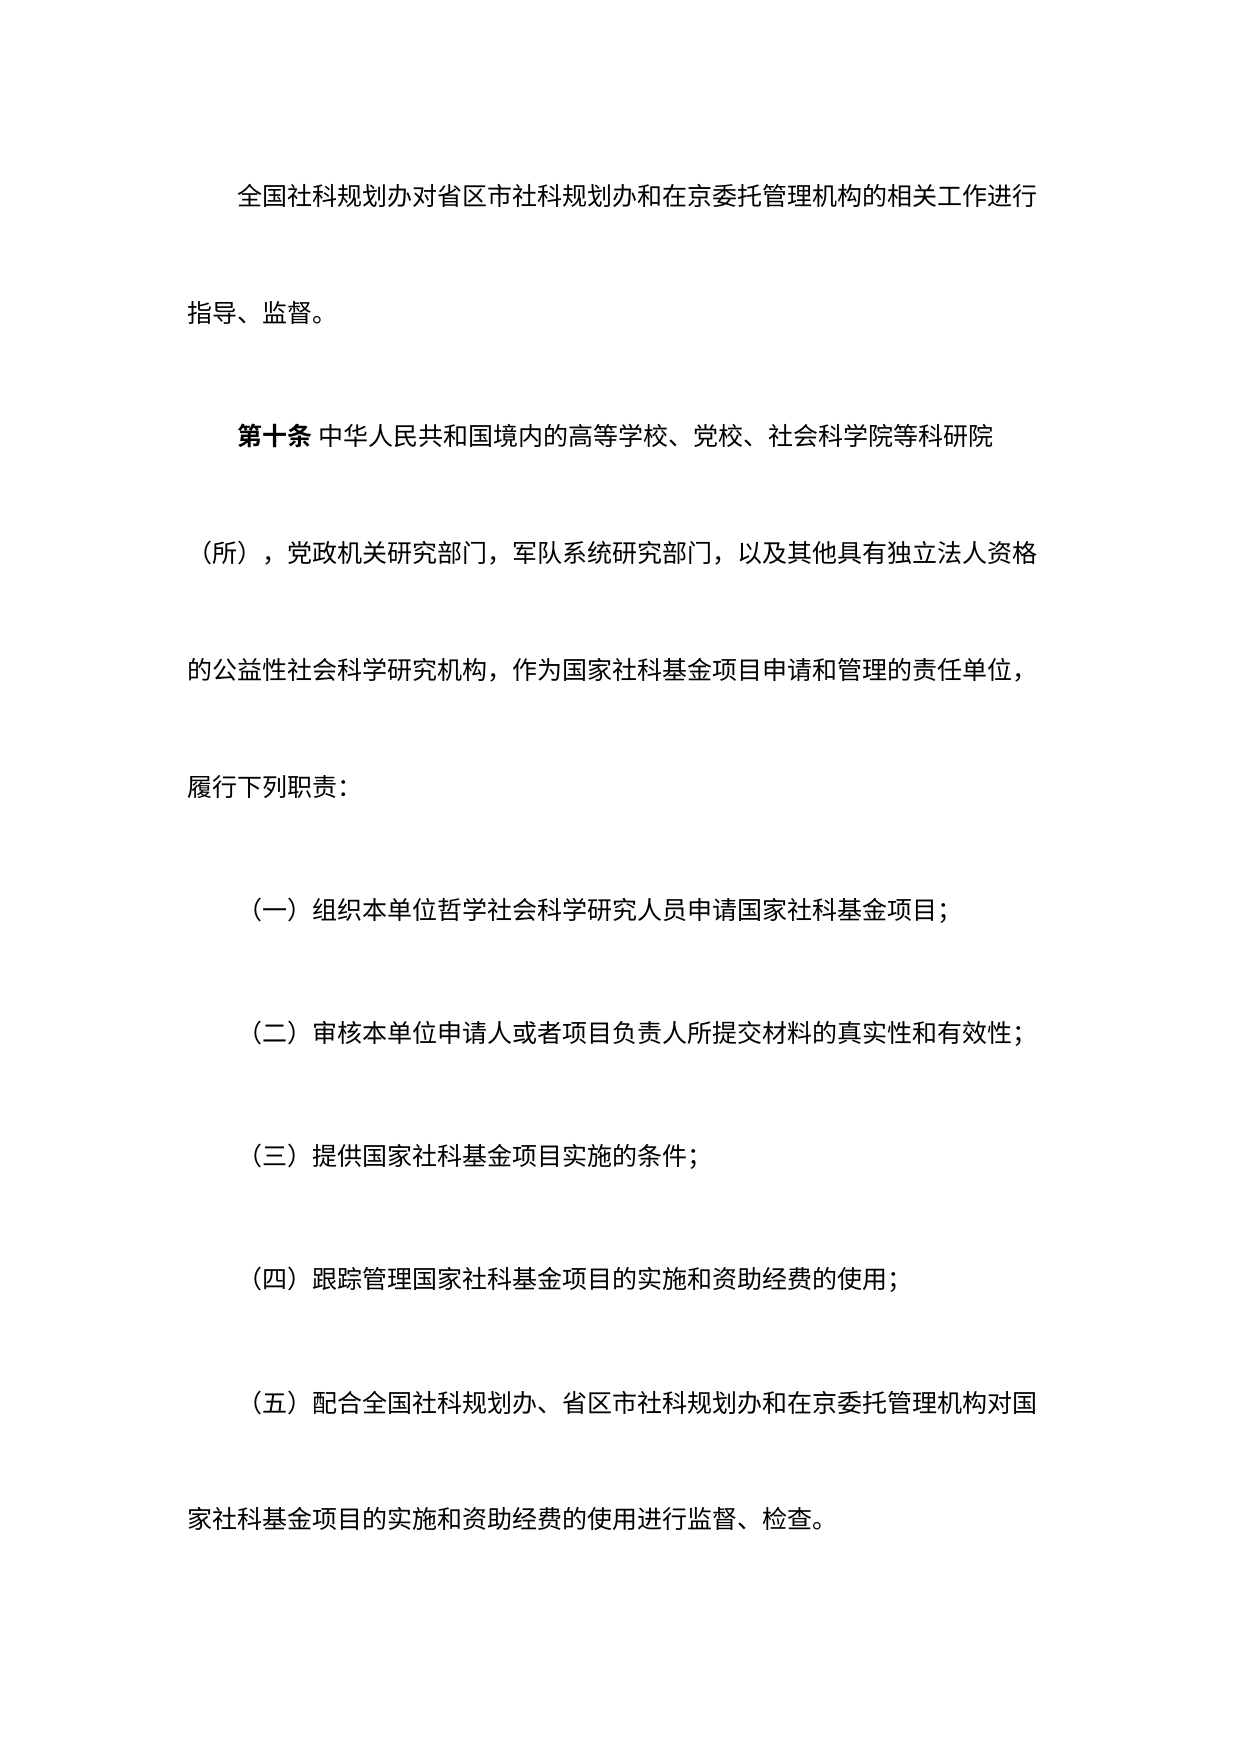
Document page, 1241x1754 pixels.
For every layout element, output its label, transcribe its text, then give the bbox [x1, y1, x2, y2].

text （二）审核本单位申请人或者项目负责人所提交材料的真实性和有效性； [187, 999, 1053, 1064]
text （三）提供国家社科基金项目实施的条件； [187, 1122, 1053, 1187]
text （五）配合全国社科规划办、省区市社科规划办和在京委托管理机构对国家社科基金项目的实施和资助经费的使用进行监督、检查。 [187, 1369, 1053, 1551]
text 全国社科规划办对省区市社科规划办和在京委托管理机构的相关工作进行指导、监督。 [187, 162, 1053, 344]
text （一）组织本单位哲学社会科学研究人员申请国家社科基金项目； [187, 876, 1053, 941]
text 第十条 中华人民共和国境内的高等学校、党校、社会科学院等科研院（所），党政机关研究部门，军队系统研究部门，以及其他具有独立法人资格的公益性社会科学研究机构，作为国家社科基金项目申请和管理的责任单位，履行下列职责： [187, 402, 1053, 818]
text （四）跟踪管理国家社科基金项目的实施和资助经费的使用； [187, 1246, 1053, 1311]
